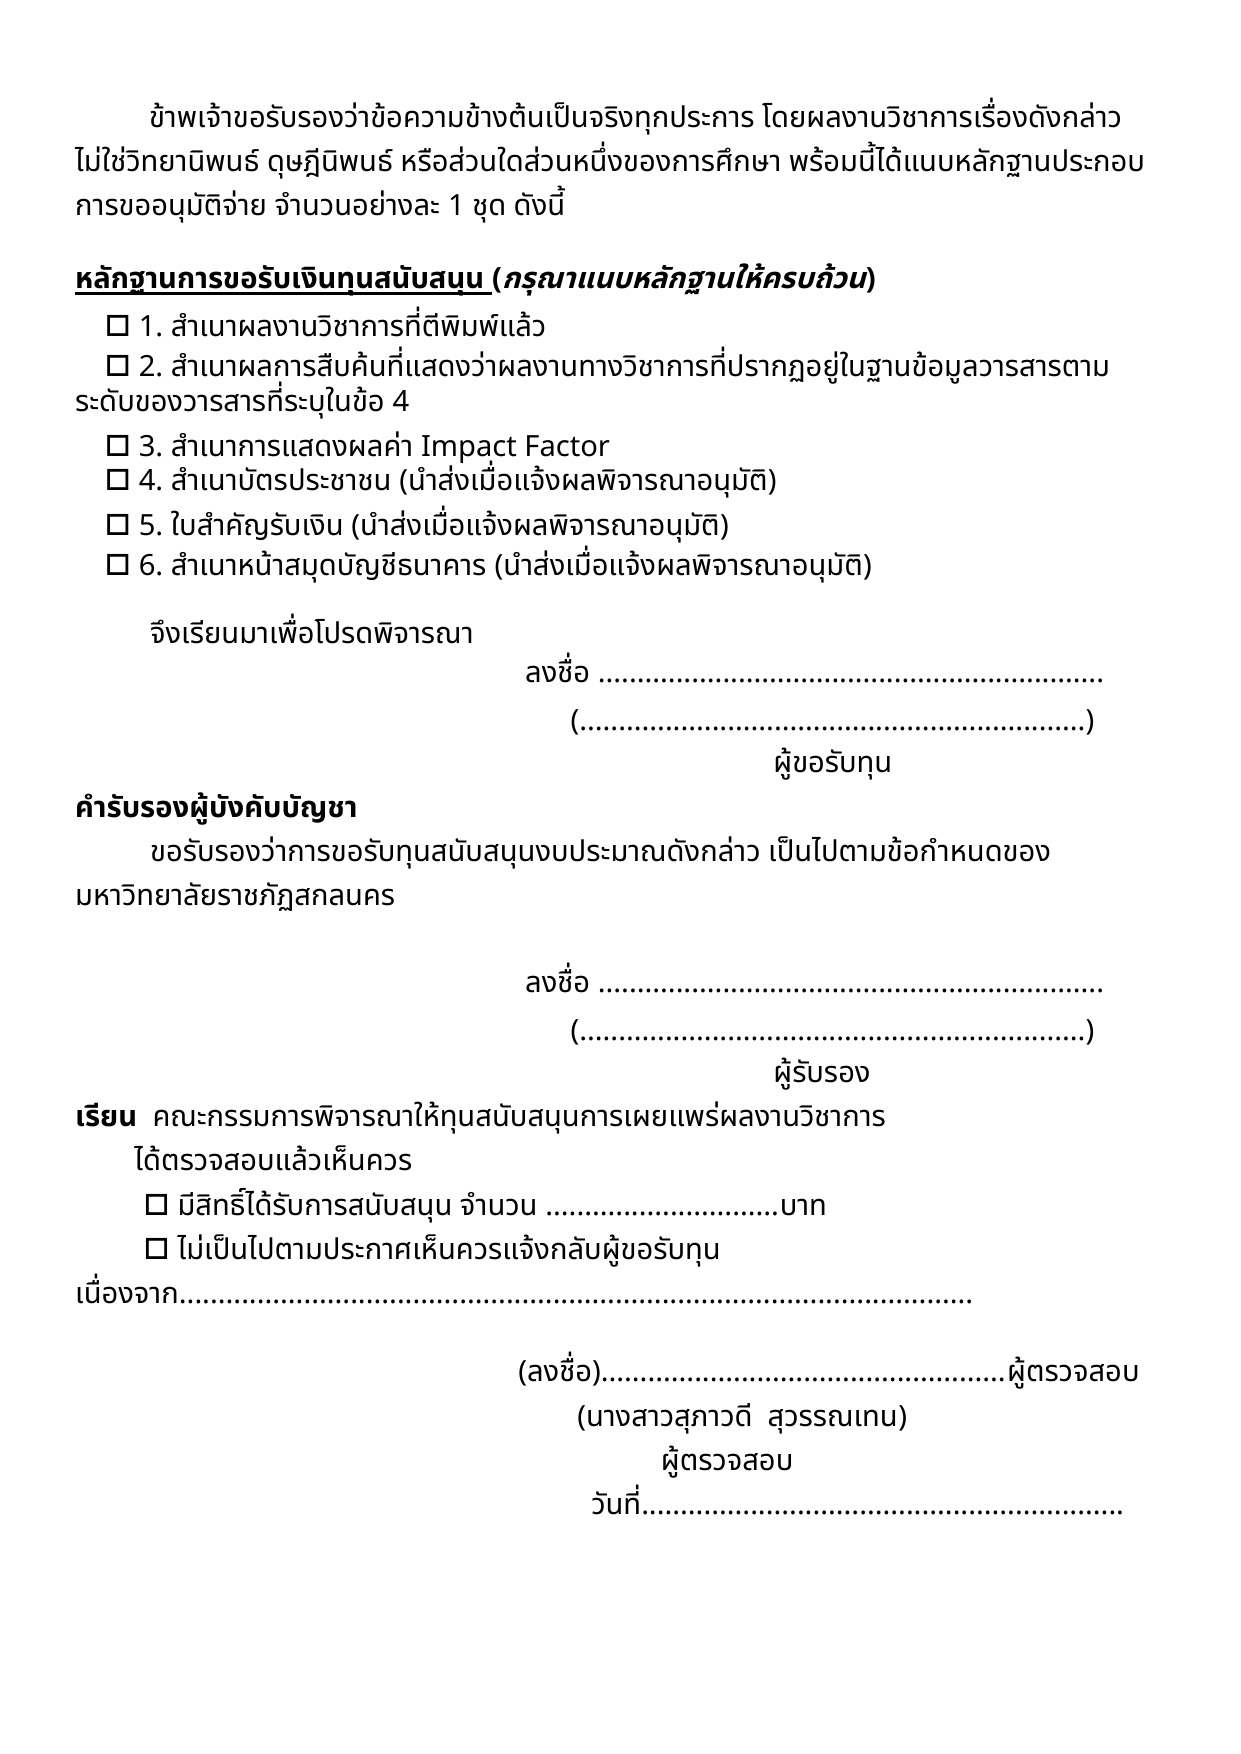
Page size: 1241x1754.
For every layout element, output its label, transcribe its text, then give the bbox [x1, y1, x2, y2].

text 1. สำเนาผลงานวิชาการที่ตีพิมพ์แล้ว [104, 305, 1165, 344]
text ผู้ขอรับทุน [75, 742, 1162, 786]
text ลงชื่อ ................................................................. [450, 651, 1165, 696]
text (.................................................................) [150, 699, 1165, 739]
text เรียน คณะกรรมการพิจารณาให้ทุนสนับสนุนการเผยแพร่ผลงานวิชาการ [75, 1096, 1165, 1140]
text ข้าพเจ้าขอรับรองว่าข้อความข้างต้นเป็นจริงทุกประการ โดยผลงานวิชาการเรื่องดังกล่าวไม่ใช่วิทยานิพนธ์ ดุษฎีนิพนธ์ หรือส่วนใดส่วนหนึ่งของการศึกษา พร้อมนี้ได้แนบหลักฐานประกอบการขออนุมัติจ่าย จำนวนอย่างละ 1 ชุด ดังนี้ [75, 96, 1165, 228]
text 2. สำเนาผลการสืบค้นที่แสดงว่าผลงานทางวิชาการที่ปรากฏอยู่ในฐานข้อมูลวารสารตามระดับของวารสารที่ระบุในข้อ 4 [75, 344, 1165, 424]
text มีสิทธิ์ได้รับการสนับสนุน จำนวน ..............................บาท [75, 1184, 1165, 1228]
text จึงเรียนมาเพื่อโปรดพิจารณา [150, 612, 1165, 651]
text ไม่เป็นไปตามประกาศเห็นควรแจ้งกลับผู้ขอรับทุน เนื่องจาก...................................................................................................... [75, 1228, 1165, 1316]
text ผู้รับรอง [75, 1052, 1162, 1096]
text 3. สำเนาการแสดงผลค่า Impact Factor 4. สำเนาบัตรประชาชน (นำส่งเมื่อแจ้งผลพิจารณาอนุมัติ) [104, 424, 1165, 504]
text คำรับรองผู้บังคับบัญชา [75, 786, 1162, 830]
text (.................................................................) [150, 1009, 1165, 1048]
text 5. ใบสำคัญรับเงิน (นำส่งเมื่อแจ้งผลพิจารณาอนุมัติ) [104, 504, 1165, 544]
text 6. สำเนาหน้าสมุดบัญชีธนาคาร (นำส่งเมื่อแจ้งผลพิจารณาอนุมัติ) [104, 544, 1165, 583]
text ผู้ตรวจสอบ [75, 1439, 1165, 1483]
text ได้ตรวจสอบแล้วเห็นควร [75, 1140, 1165, 1184]
text (ลงชื่อ)....................................................ผู้ตรวจสอบ [75, 1351, 1165, 1395]
text ขอรับรองว่าการขอรับทุนสนับสนุนงบประมาณดังกล่าว เป็นไปตามข้อกำหนดของมหาวิทยาลัยราชภัฏสกลนคร [75, 830, 1162, 918]
text ลงชื่อ ................................................................. [450, 961, 1165, 1005]
text วันที่.............................................................. [75, 1483, 1165, 1527]
text (นางสาวสุภาวดี สุวรรณเทน) [75, 1395, 1165, 1439]
text หลักฐานการขอรับเงินทุนสนับสนุน (กรุณาแนบหลักฐานให้ครบถ้วน) [75, 257, 1165, 301]
